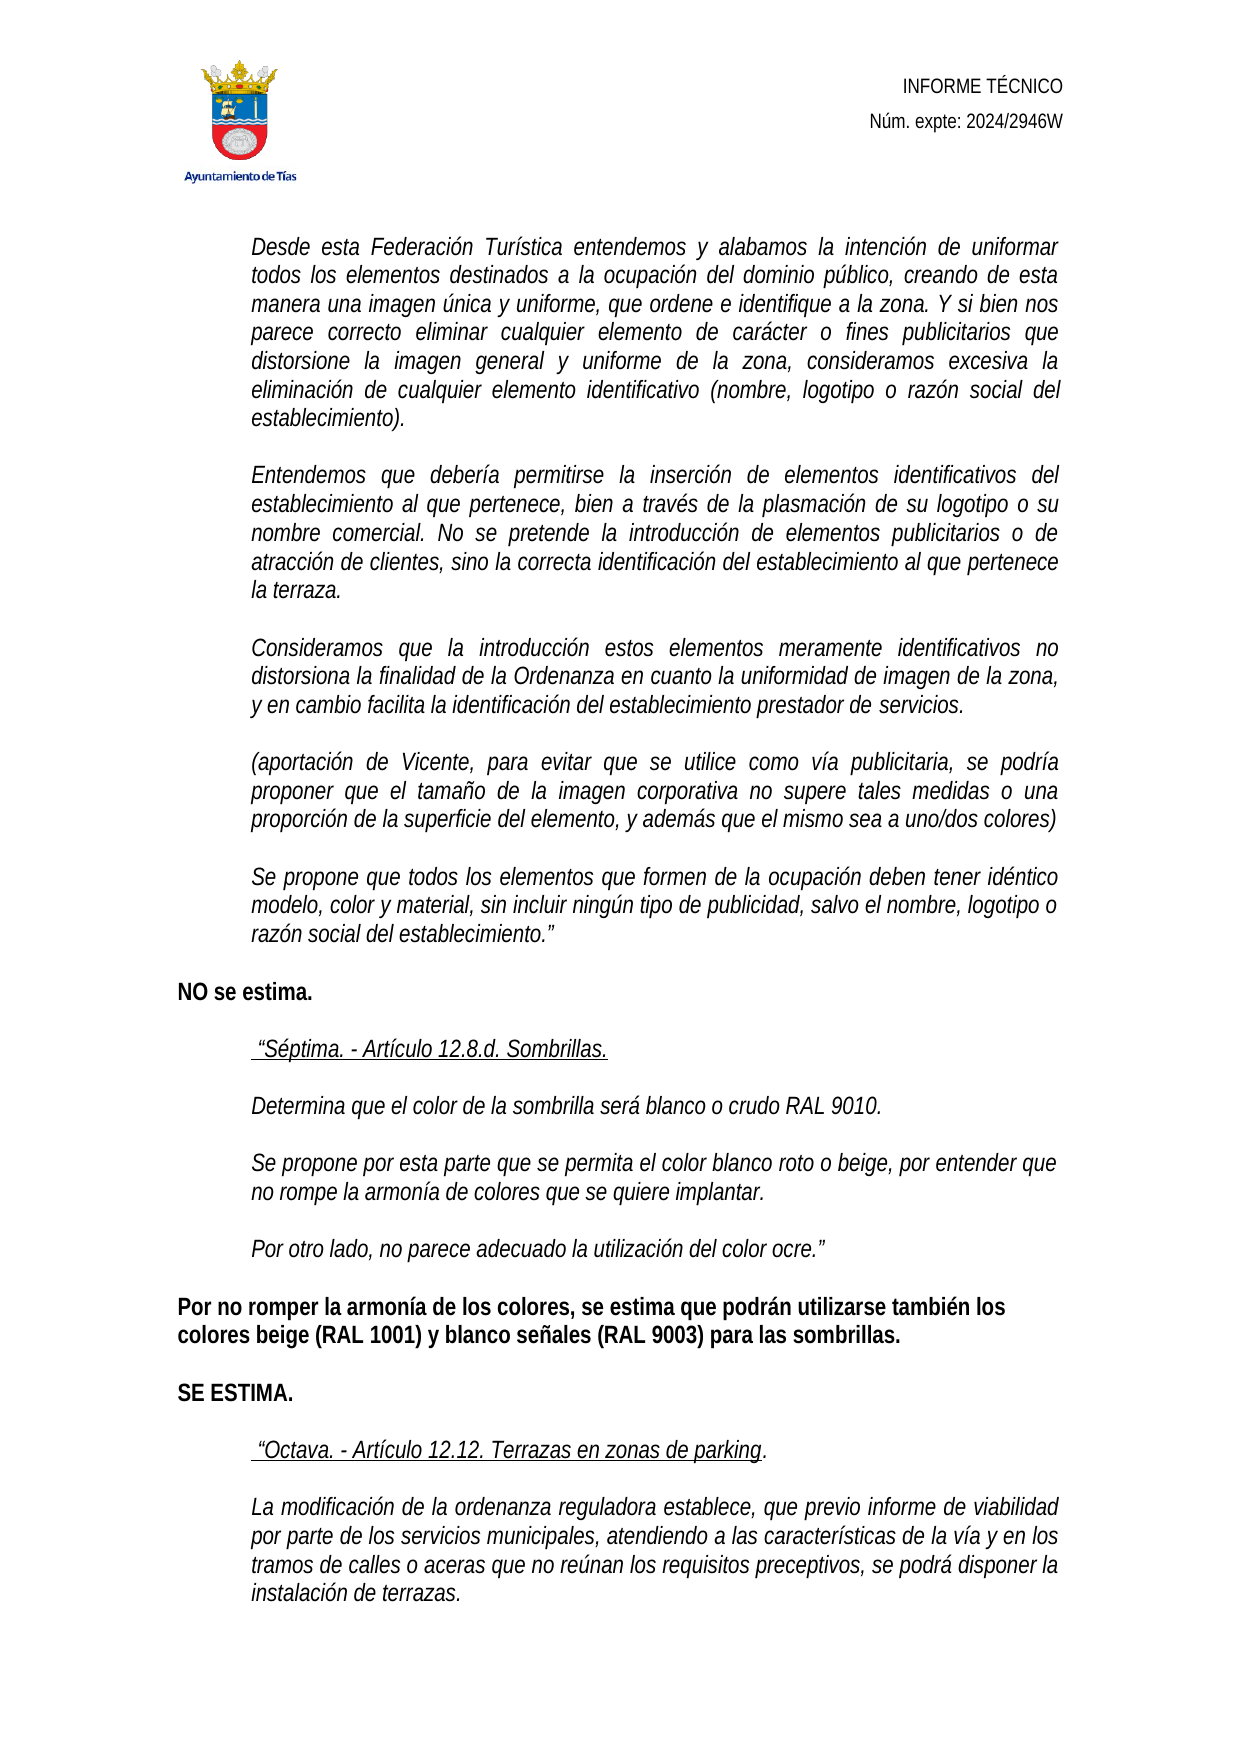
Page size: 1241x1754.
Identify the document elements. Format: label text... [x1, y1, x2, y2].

subtitle Por no romper la armonía de los colores, se estima que podrán utilizarse también los colores beige (RAL 1001) y blanco señales (RAL 9003) para las sombrillas. [177, 1292, 1076, 1349]
text Consideramos que la introducción estos elementos meramente identificativos no distorsiona la finalidad de la Ordenanza en cuanto la uniformidad de imagen de la zona, y en cambio facilita la identificación del establecimiento prestador de servicios. [251, 633, 1063, 718]
picture [200, 60, 278, 160]
text La modificación de la ordenanza reguladora establece, que previo informe de viabilidad por parte de los servicios municipales, atendiendo a las características de la vía y en los tramos de calles o aceras que no reúnan los requisitos preceptivos, se podrá disponer la instalación de terrazas. [251, 1492, 1063, 1607]
text SE ESTIMA. [177, 1378, 1076, 1406]
text Por otro lado, no parece adecuado la utilización del color ocre.” [251, 1234, 1076, 1263]
text Desde esta Federación Turística entendemos y alabamos la intención de uniformar todos los elementos destinados a la ocupación del dominio público, creando de esta manera una imagen única y uniforme, que ordene e identifique a la zona. Y si bien nos parece correcto eliminar cualquier elemento de carácter o fines publicitarios que distorsione la imagen general y uniforme de la zona, consideramos excesiva la eliminación de cualquier elemento identificativo (nombre, logotipo o razón social del establecimiento). [251, 231, 1063, 432]
text “Octava. - Artículo 12.12. Terrazas en zonas de parking. [251, 1435, 1076, 1463]
text “Séptima. - Artículo 12.8.d. Sombrillas. [251, 1034, 1076, 1062]
picture [184, 165, 297, 184]
text (aportación de Vicente, para evitar que se utilice como vía publicitaria, se podría proponer que el tamaño de la imagen corporativa no supere tales medidas o una proporción de la superficie del elemento, y además que el mismo sea a uno/dos colores) [251, 747, 1063, 833]
subtitle NO se estima. [177, 976, 1076, 1005]
text Entendemos que debería permitirse la inserción de elementos identificativos del establecimiento al que pertenece, bien a través de la plasmación de su logotipo o su nombre comercial. No se pretende la introducción de elementos publicitarios o de atracción de clientes, sino la correcta identificación del establecimiento al que pertenece la terraza. [251, 461, 1063, 604]
text Determina que el color de la sombrilla será blanco o crudo RAL 9010. [251, 1091, 1076, 1119]
text Se propone por esta parte que se permita el color blanco roto o beige, por entender que no rompe la armonía de colores que se quiere implantar. [251, 1148, 1062, 1206]
text Se propone que todos los elementos que formen de la ocupación deben tener idéntico modelo, color y material, sin incluir ningún tipo de publicidad, salvo el nombre, logotipo o razón social del establecimiento.” [251, 862, 1062, 948]
